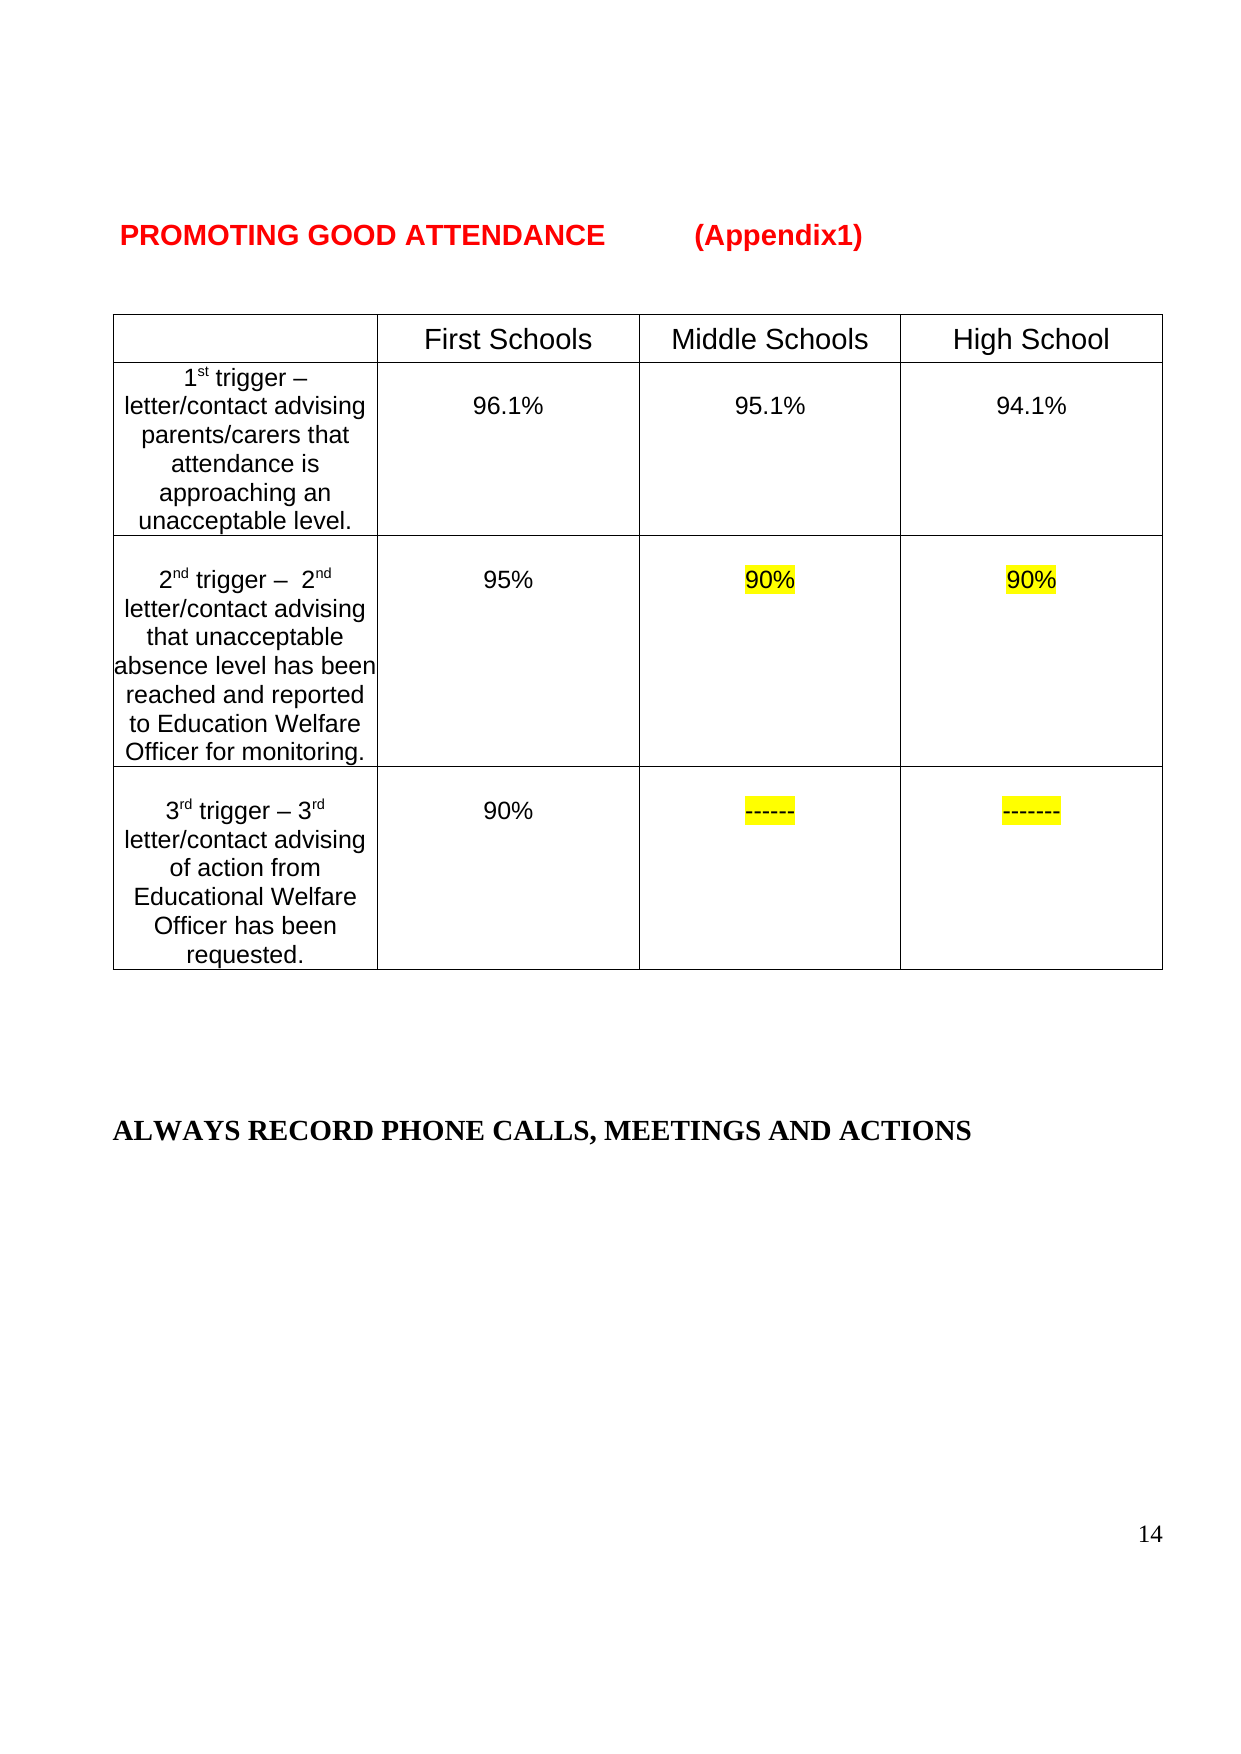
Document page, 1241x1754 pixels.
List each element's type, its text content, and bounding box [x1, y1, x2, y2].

table_cell ------- [901, 767, 1162, 968]
table_cell 94.1% [901, 363, 1162, 535]
table_cell 96.1% [378, 363, 639, 535]
table_cell 90% [640, 536, 900, 766]
table_cell 1st trigger – letter/contact advising parents/carers that attendance is approaching an unacceptable level. [114, 363, 377, 535]
table_cell 95.1% [640, 363, 900, 535]
text ALWAYS RECORD PHONE CALLS, MEETINGS AND ACTIONS [112, 1113, 1162, 1147]
table_cell 90% [378, 767, 639, 968]
table_header [114, 315, 377, 362]
table_header First Schools [378, 315, 639, 362]
table_cell 3rd trigger – 3rd letter/contact advising of action from Educational Welfare Officer has been requested. [114, 767, 377, 968]
table_header High School [901, 315, 1162, 362]
table_cell 2nd trigger – 2nd letter/contact advising that unacceptable absence level has been reached and reported to Education Welfare Officer for monitoring. [114, 536, 377, 766]
table_cell ------ [640, 767, 900, 968]
table_cell 95% [378, 536, 639, 766]
text PROMOTING GOOD ATTENDANCE (Appendix1) [112, 218, 1162, 252]
table_header Middle Schools [640, 315, 900, 362]
table_cell 90% [901, 536, 1162, 766]
